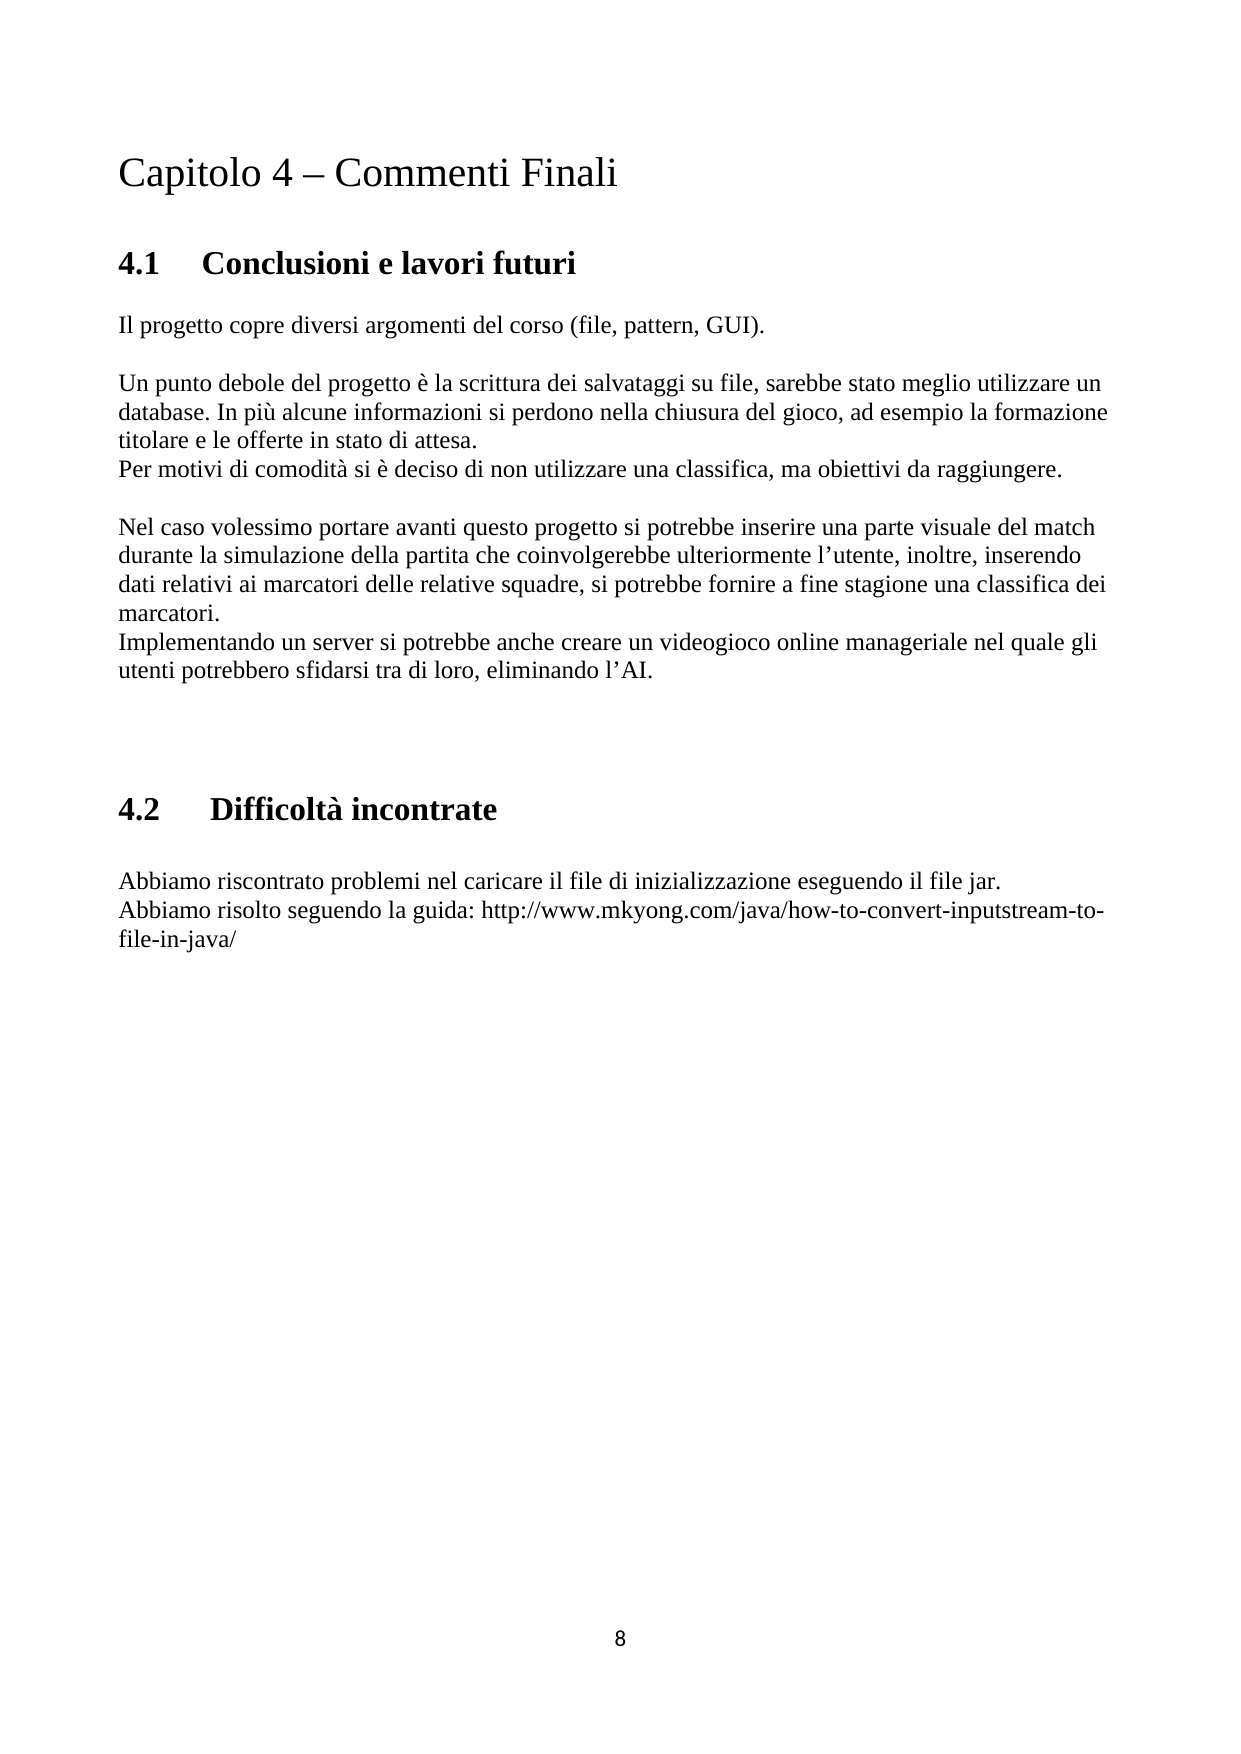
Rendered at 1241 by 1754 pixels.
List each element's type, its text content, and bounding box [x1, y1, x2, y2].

text Un punto debole del progetto è la scrittura dei salvataggi su file, sarebbe stato meglio utilizzare un database. In più alcune informazioni si perdono nella chiusura del gioco, ad esempio la formazione titolare e le offerte in stato di attesa. [118, 368, 1122, 454]
text Abbiamo riscontrato problemi nel caricare il file di inizializzazione eseguendo il file jar. [118, 866, 1122, 895]
text Per motivi di comodità si è deciso di non utilizzare una classifica, ma obiettivi da raggiungere. [118, 454, 1122, 483]
text 4.1 Conclusioni e lavori futuri [118, 243, 1122, 282]
text Il progetto copre diversi argomenti del corso (file, pattern, GUI). [118, 311, 1122, 339]
text Nel caso volessimo portare avanti questo progetto si potrebbe inserire una parte visuale del match durante la simulazione della partita che coinvolgerebbe ulteriormente l’utente, inoltre, inserendo dati relativi ai marcatori delle relative squadre, si potrebbe fornire a fine stagione una classifica dei marcatori. [118, 512, 1122, 627]
text Abbiamo risolto seguendo la guida: http://www.mkyong.com/java/how-to-convert-inputstream-to-file-in-java/ [118, 895, 1122, 953]
text Implementando un server si potrebbe anche creare un videogioco online manageriale nel quale gli utenti potrebbero sfidarsi tra di loro, eliminando l’AI. [118, 627, 1122, 684]
text Capitolo 4 – Commenti Finali [118, 148, 1122, 196]
text 4.2 Difficoltà incontrate [118, 790, 1122, 828]
